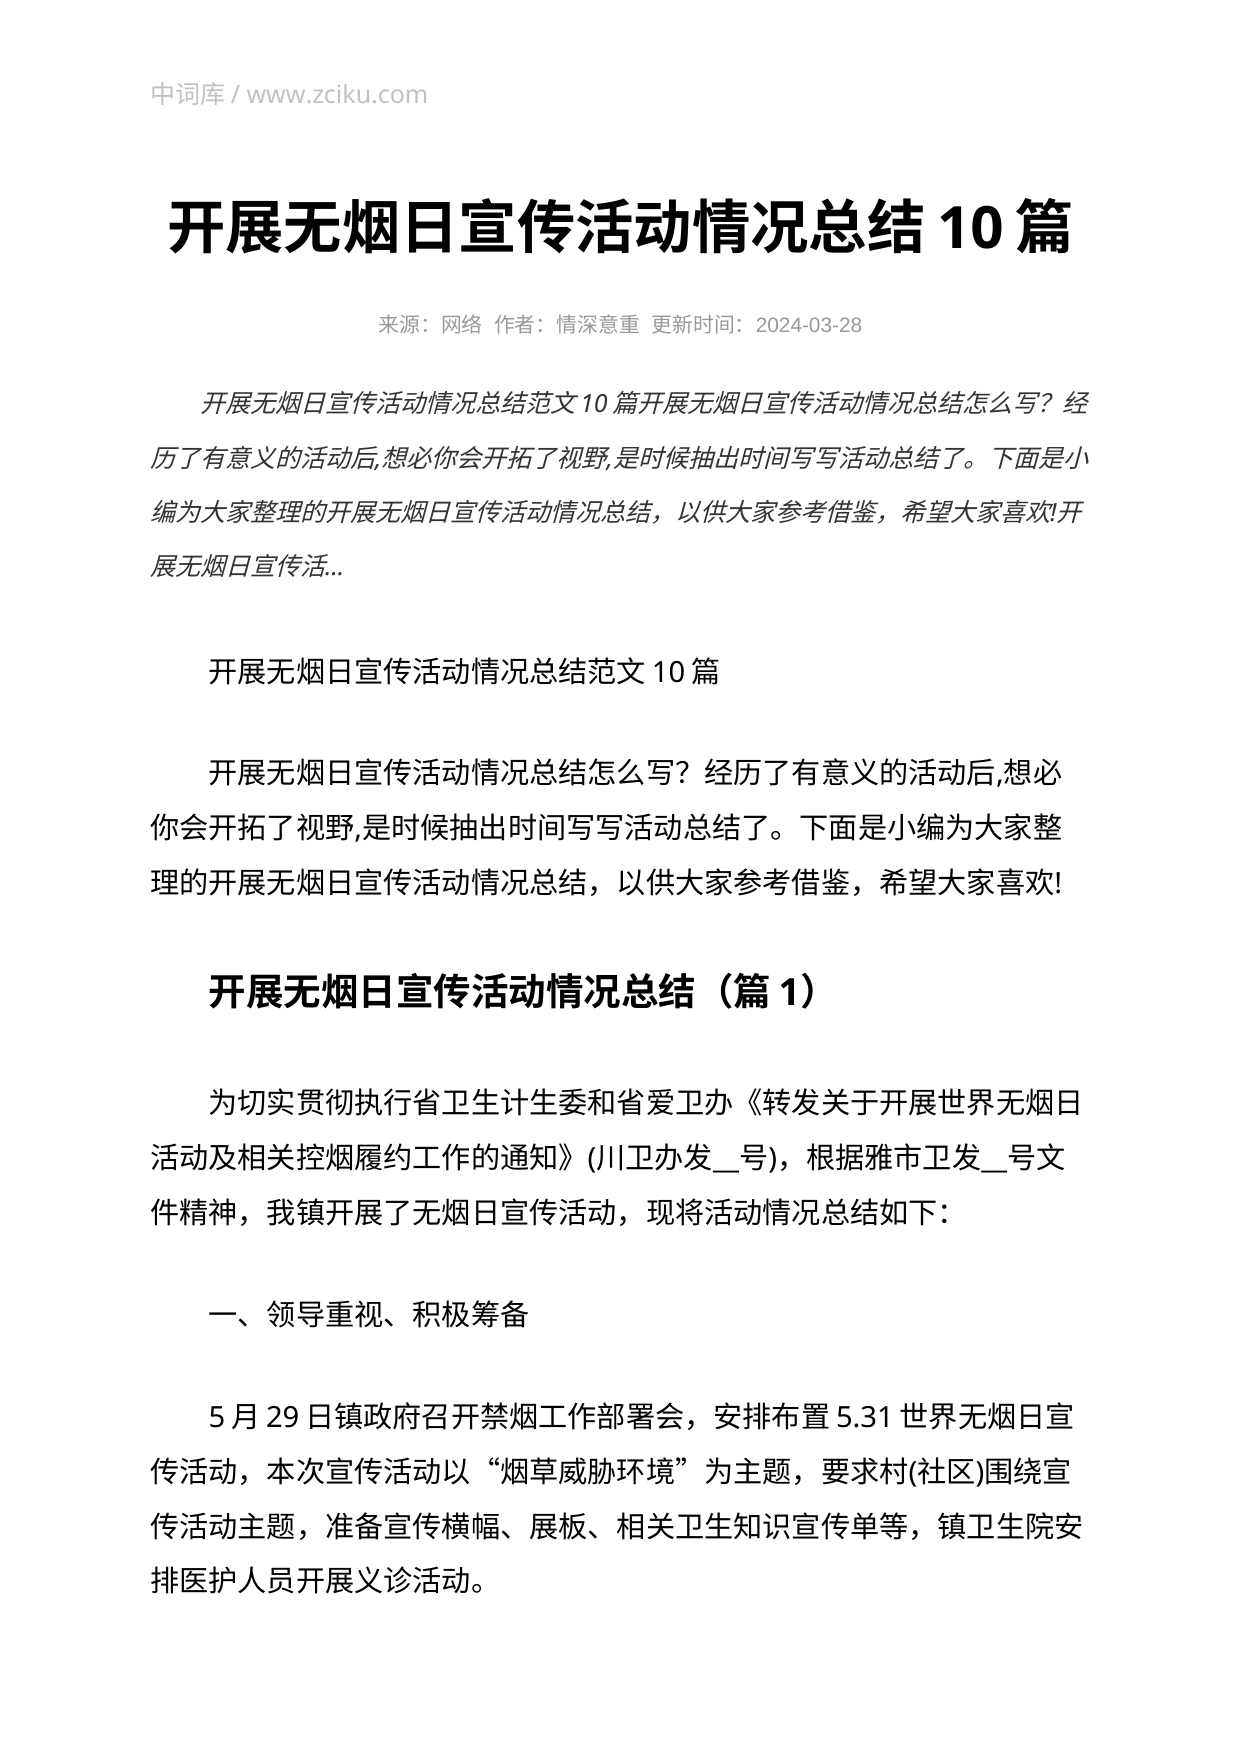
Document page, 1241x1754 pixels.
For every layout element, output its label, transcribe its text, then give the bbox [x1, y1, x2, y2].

text 为切实贯彻执行省卫生计生委和省爱卫办《转发关于开展世界无烟日活动及相关控烟履约工作的通知》(川卫办发__号)，根据雅市卫发__号文件精神，我镇开展了无烟日宣传活动，现将活动情况总结如下： [150, 1080, 1090, 1232]
text 开展无烟日宣传活动情况总结范文10篇开展无烟日宣传活动情况总结怎么写？经历了有意义的活动后,想必你会开拓了视野,是时候抽出时间写写活动总结了。下面是小编为大家整理的开展无烟日宣传活动情况总结，以供大家参考借鉴，希望大家喜欢!开展无烟日宣传活... [150, 384, 1090, 583]
text 5月29日镇政府召开禁烟工作部署会，安排布置5.31世界无烟日宣传活动，本次宣传活动以“烟草威胁环境”为主题，要求村(社区)围绕宣传活动主题，准备宣传横幅、展板、相关卫生知识宣传单等，镇卫生院安排医护人员开展义诊活动。 [150, 1393, 1090, 1600]
text 开展无烟日宣传活动情况总结怎么写？经历了有意义的活动后,想必你会开拓了视野,是时候抽出时间写写活动总结了。下面是小编为大家整理的开展无烟日宣传活动情况总结，以供大家参考借鉴，希望大家喜欢! [150, 750, 1090, 902]
text 来源：网络 作者：情深意重 更新时间：2024-03-28 [150, 313, 1090, 337]
text 开展无烟日宣传活动情况总结范文10篇 [150, 648, 1090, 691]
text 开展无烟日宣传活动情况总结（篇1） [150, 962, 1090, 1017]
subtitle 开展无烟日宣传活动情况总结10篇 [150, 181, 1090, 266]
text 一、领导重视、积极筹备 [150, 1291, 1090, 1334]
